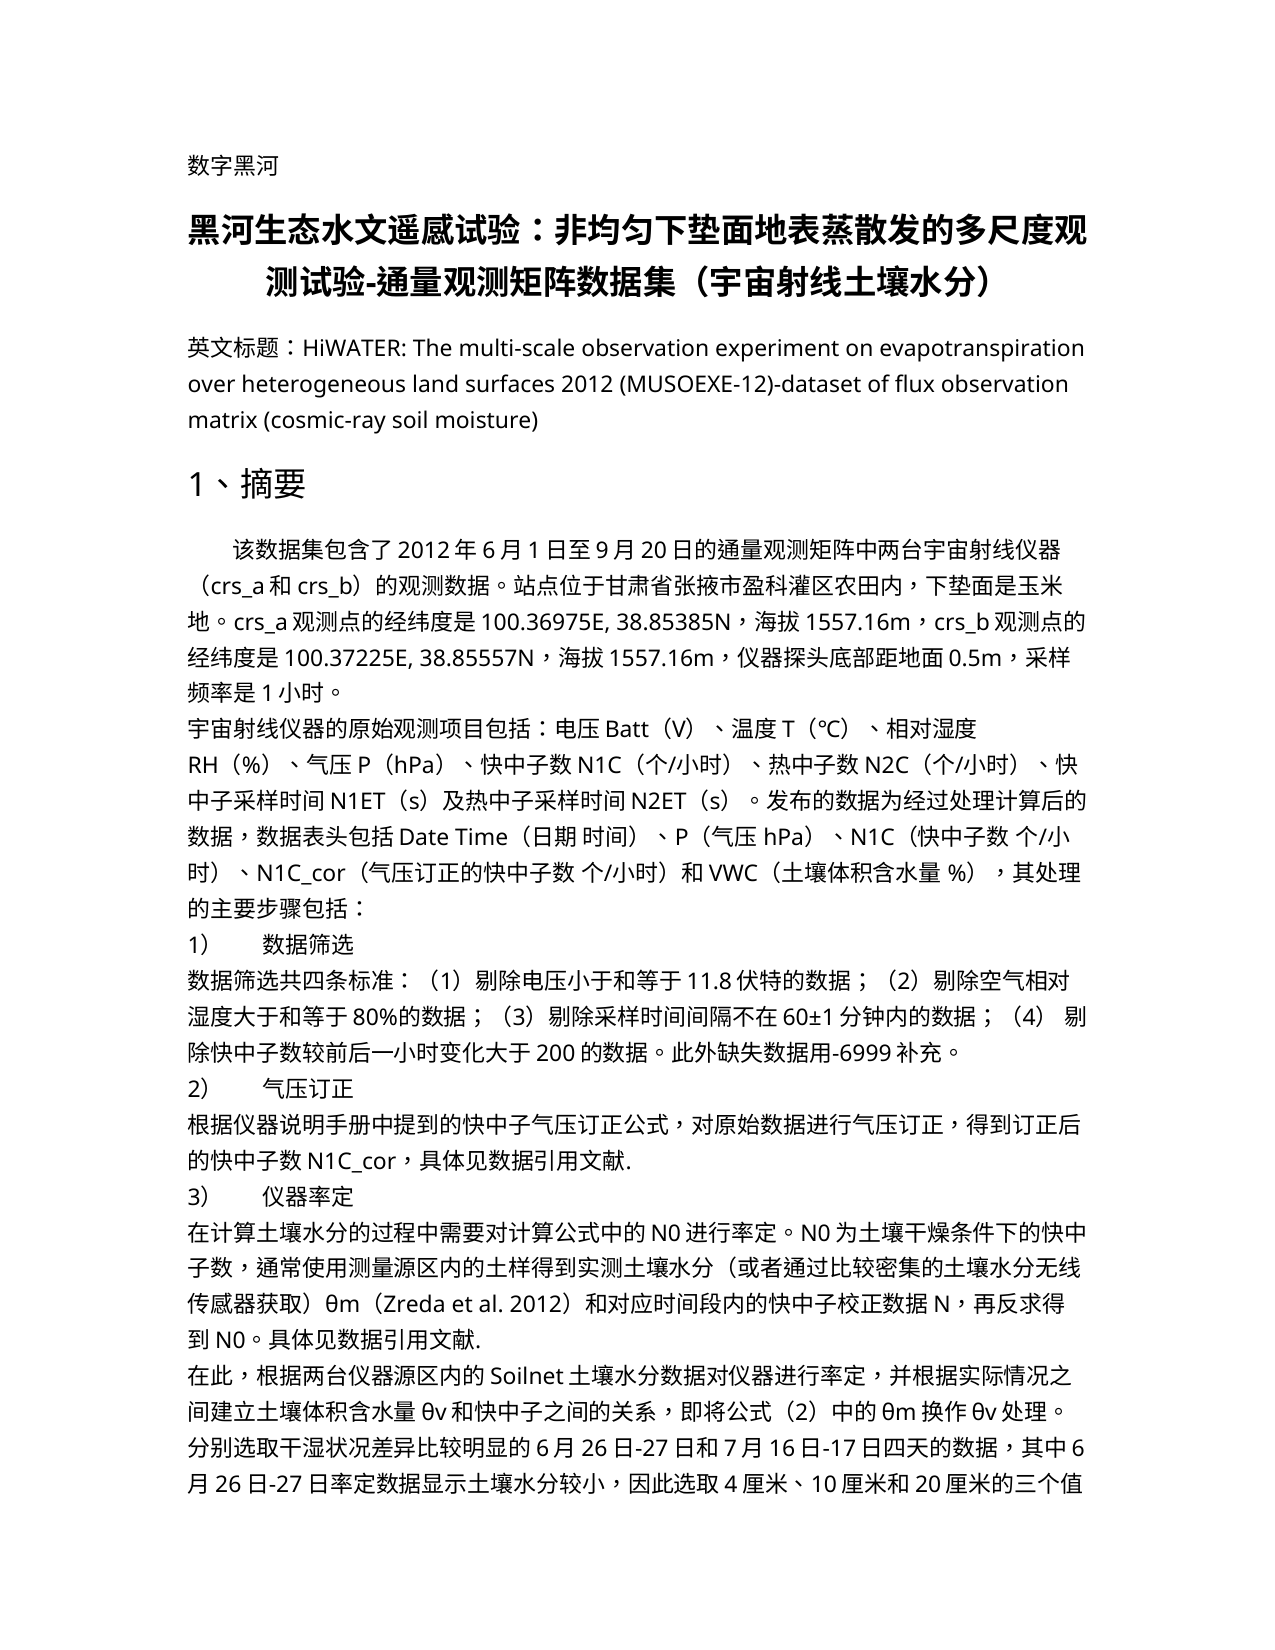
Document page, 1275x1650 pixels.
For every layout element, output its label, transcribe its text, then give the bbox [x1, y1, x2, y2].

text 英文标题：HiWATER: The multi-scale observation experiment on evapotranspiration over heterogeneous land surfaces 2012 (MUSOEXE-12)-dataset of flux observation matrix (cosmic-ray soil moisture) [187, 332, 1087, 435]
text 黑河生态水文遥感试验：非均匀下垫面地表蒸散发的多尺度观测试验-通量观测矩阵数据集（宇宙射线土壤水分） [187, 207, 1087, 304]
text 1、摘要 [187, 461, 1087, 506]
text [187, 534, 1087, 1499]
text 数字黑河 [187, 150, 1087, 181]
